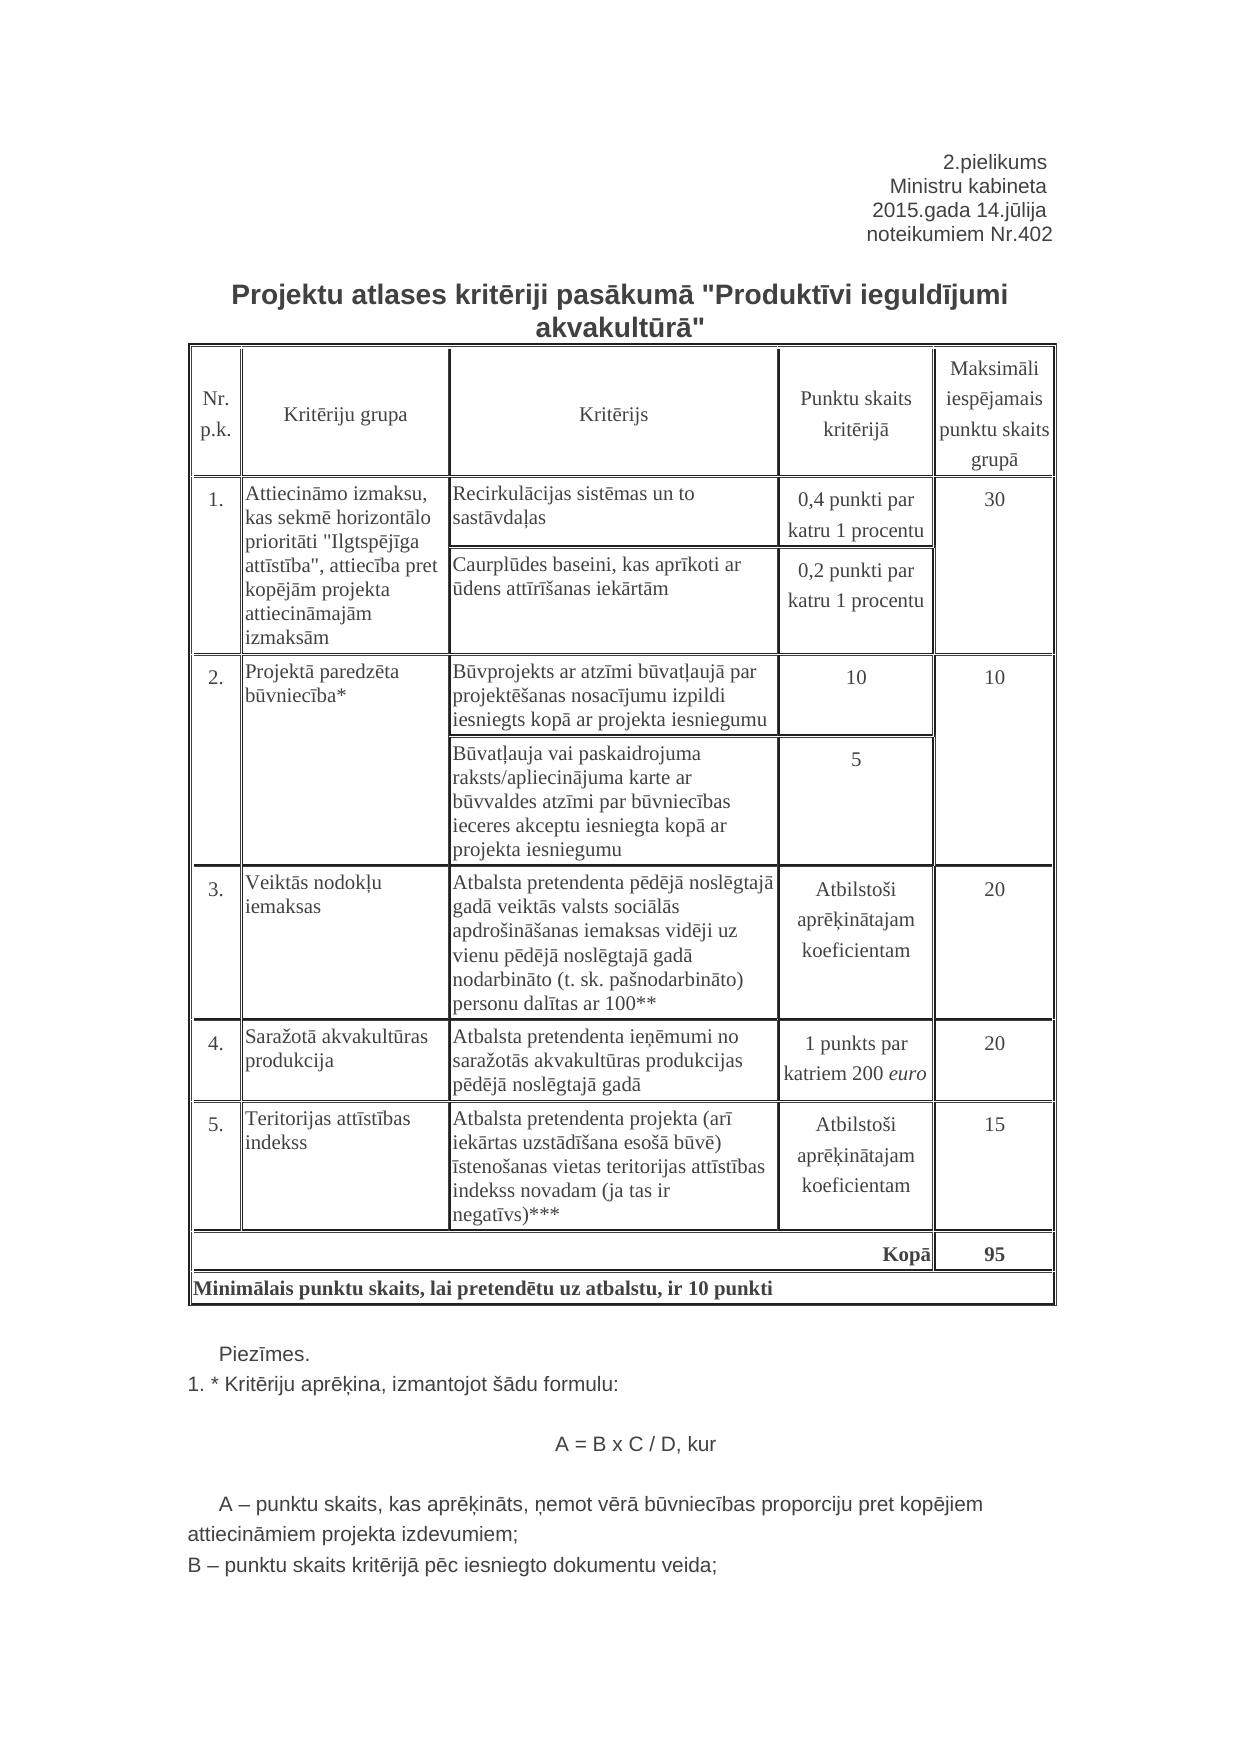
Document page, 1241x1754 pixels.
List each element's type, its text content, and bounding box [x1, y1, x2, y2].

table_cell 1. [192, 475, 240, 652]
table_cell Būvatļauja vai paskaidrojuma raksts/apliecinājuma karte ar būvvaldes atzīmi par būvniecības ieceres akceptu iesniegta kopā ar projekta iesniegumu [451, 738, 777, 864]
table_header Kritēriju grupa [242, 347, 449, 474]
table_cell 30 [936, 475, 1054, 652]
table_cell Būvprojekts ar atzīmi būvatļaujā par projektēšanas nosacījumu izpildi iesniegts kopā ar projekta iesniegumu [451, 656, 777, 734]
text Projektu atlases kritēriji pasākumā "Produktīvi ieguldījumi akvakultūrā" [187, 278, 1053, 343]
table_cell 5. [192, 1100, 240, 1229]
text A = B x C / D, kur [187, 1425, 1053, 1456]
text 2.pielikums Ministru kabineta 2015.gada 14.jūlija noteikumiem Nr.402 [187, 150, 1053, 246]
text Piezīmes. 1. * Kritēriju aprēķina, izmantojot šādu formulu: [187, 1335, 1053, 1396]
table_cell Atbalsta pretendenta projekta (arī iekārtas uzstādīšana esošā būvē) īstenošanas vietas teritorijas attīstības indekss novadam (ja tas ir negatīvs)*** [451, 1103, 777, 1229]
table_cell Caurplūdes baseini, kas aprīkoti ar ūdens attīrīšanas iekārtām [451, 549, 777, 652]
table_header Maksimāli iespējamais punktu skaits grupā [934, 347, 1053, 474]
table_header Nr. p.k. [192, 347, 242, 474]
table_cell 10 [936, 653, 1054, 864]
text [187, 1485, 1053, 1577]
table_cell 20 [936, 864, 1053, 1018]
table_cell 0,2 punkti par katru 1 procentu [780, 549, 932, 652]
table_cell Attiecināmo izmaksu, kas sekmē horizontālo prioritāti "Ilgtspējīga attīstība", attiecība pret kopējām projekta attiecināmajām izmaksām [243, 478, 448, 652]
table_cell Projektā paredzēta būvniecība* [243, 656, 448, 864]
table_cell 10 [780, 656, 932, 734]
table_cell 2. [192, 653, 240, 864]
table_cell 95 [936, 1229, 1054, 1269]
table_cell 5 [780, 738, 932, 864]
table_cell Atbalsta pretendenta pēdējā noslēgtajā gadā veiktās valsts sociālās apdrošināšanas iemaksas vidēji uz vienu pēdējā noslēgtajā gadā nodarbināto (t. sk. pašnodarbināto) personu dalītas ar 100** [451, 867, 777, 1018]
table_cell 3. [192, 864, 240, 1018]
table_cell Atbilstoši aprēķinātajam koeficientam [780, 867, 932, 1018]
table_cell Veiktās nodokļu iemaksas [243, 867, 448, 1018]
table_cell 4. [190, 1018, 240, 1099]
table_cell Saražotā akvakultūras produkcija [243, 1021, 448, 1099]
table_header Punktu skaits kritērijā [778, 345, 934, 474]
table_cell Minimālais punktu skaits, lai pretendētu uz atbalstu, ir 10 punkti [192, 1269, 1054, 1303]
table_header Kritērijs [449, 345, 778, 474]
table_cell Kopā [192, 1229, 932, 1269]
table_cell 15 [936, 1100, 1054, 1229]
table_cell Recirkulācijas sistēmas un to sastāvdaļas [451, 478, 777, 545]
table_cell Teritorijas attīstības indekss [243, 1103, 448, 1229]
table_cell 20 [936, 1018, 1055, 1099]
table_cell Atbalsta pretendenta ieņēmumi no saražotās akvakultūras produkcijas pēdējā noslēgtajā gadā [451, 1021, 777, 1099]
table_cell Atbilstoši aprēķinātajam koeficientam [780, 1103, 932, 1229]
table_cell 1 punkts par katriem 200 euro [780, 1021, 932, 1099]
table_cell 0,4 punkti par katru 1 procentu [780, 478, 932, 545]
